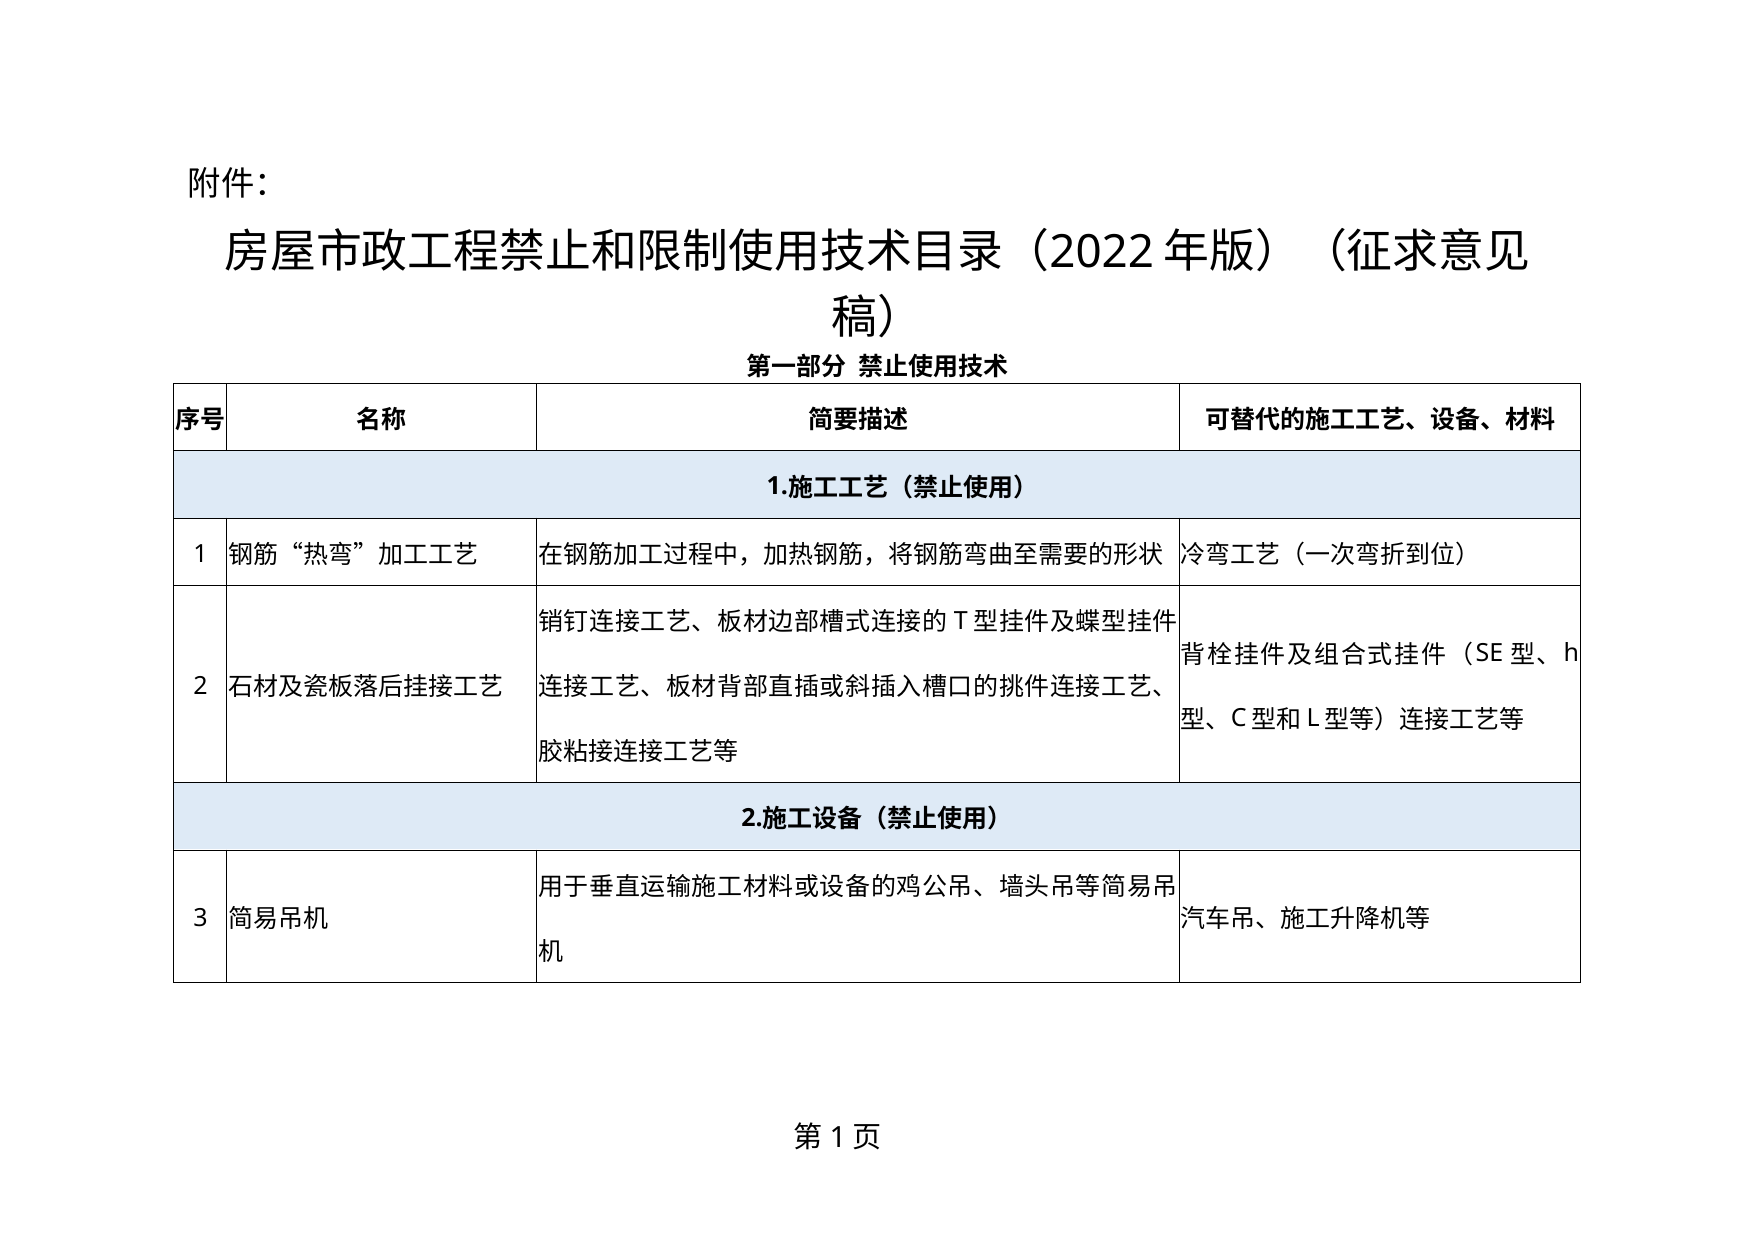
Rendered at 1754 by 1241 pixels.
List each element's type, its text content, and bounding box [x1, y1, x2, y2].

table_cell 1.施工工艺（禁止使用） [174, 451, 1580, 518]
table_cell 简易吊机 [227, 851, 536, 982]
table_cell 钢筋“热弯”加工工艺 [227, 519, 536, 585]
table_cell 2 [174, 586, 226, 782]
table_cell 石材及瓷板落后挂接工艺 [227, 586, 536, 782]
table_cell 销钉连接工艺、板材边部槽式连接的T型挂件及蝶型挂件连接工艺、板材背部直插或斜插入槽口的挑件连接工艺、胶粘接连接工艺等 [537, 586, 1179, 782]
table_cell 用于垂直运输施工材料或设备的鸡公吊、墙头吊等简易吊机 [537, 851, 1179, 982]
table_cell 冷弯工艺（一次弯折到位） [1180, 519, 1580, 585]
table_header 序号 [174, 384, 226, 450]
table_cell 在钢筋加工过程中，加热钢筋，将钢筋弯曲至需要的形状 [537, 519, 1179, 585]
table_cell 1 [174, 519, 226, 585]
table_cell 3 [174, 851, 226, 982]
table_header 可替代的施工工艺、设备、材料 [1180, 384, 1580, 450]
table_cell 背栓挂件及组合式挂件（SE型、h型、C型和L型等）连接工艺等 [1180, 586, 1580, 782]
table_cell 汽车吊、施工升降机等 [1180, 851, 1580, 982]
table_header 名称 [227, 384, 536, 450]
text 附件： [187, 149, 1566, 214]
table_header 简要描述 [537, 384, 1179, 450]
text 房屋市政工程禁止和限制使用技术目录（2022年版）（征求意见稿） [187, 214, 1566, 347]
table_cell 2.施工设备（禁止使用） [174, 783, 1580, 849]
list 禁止使用技术 [187, 347, 1566, 383]
